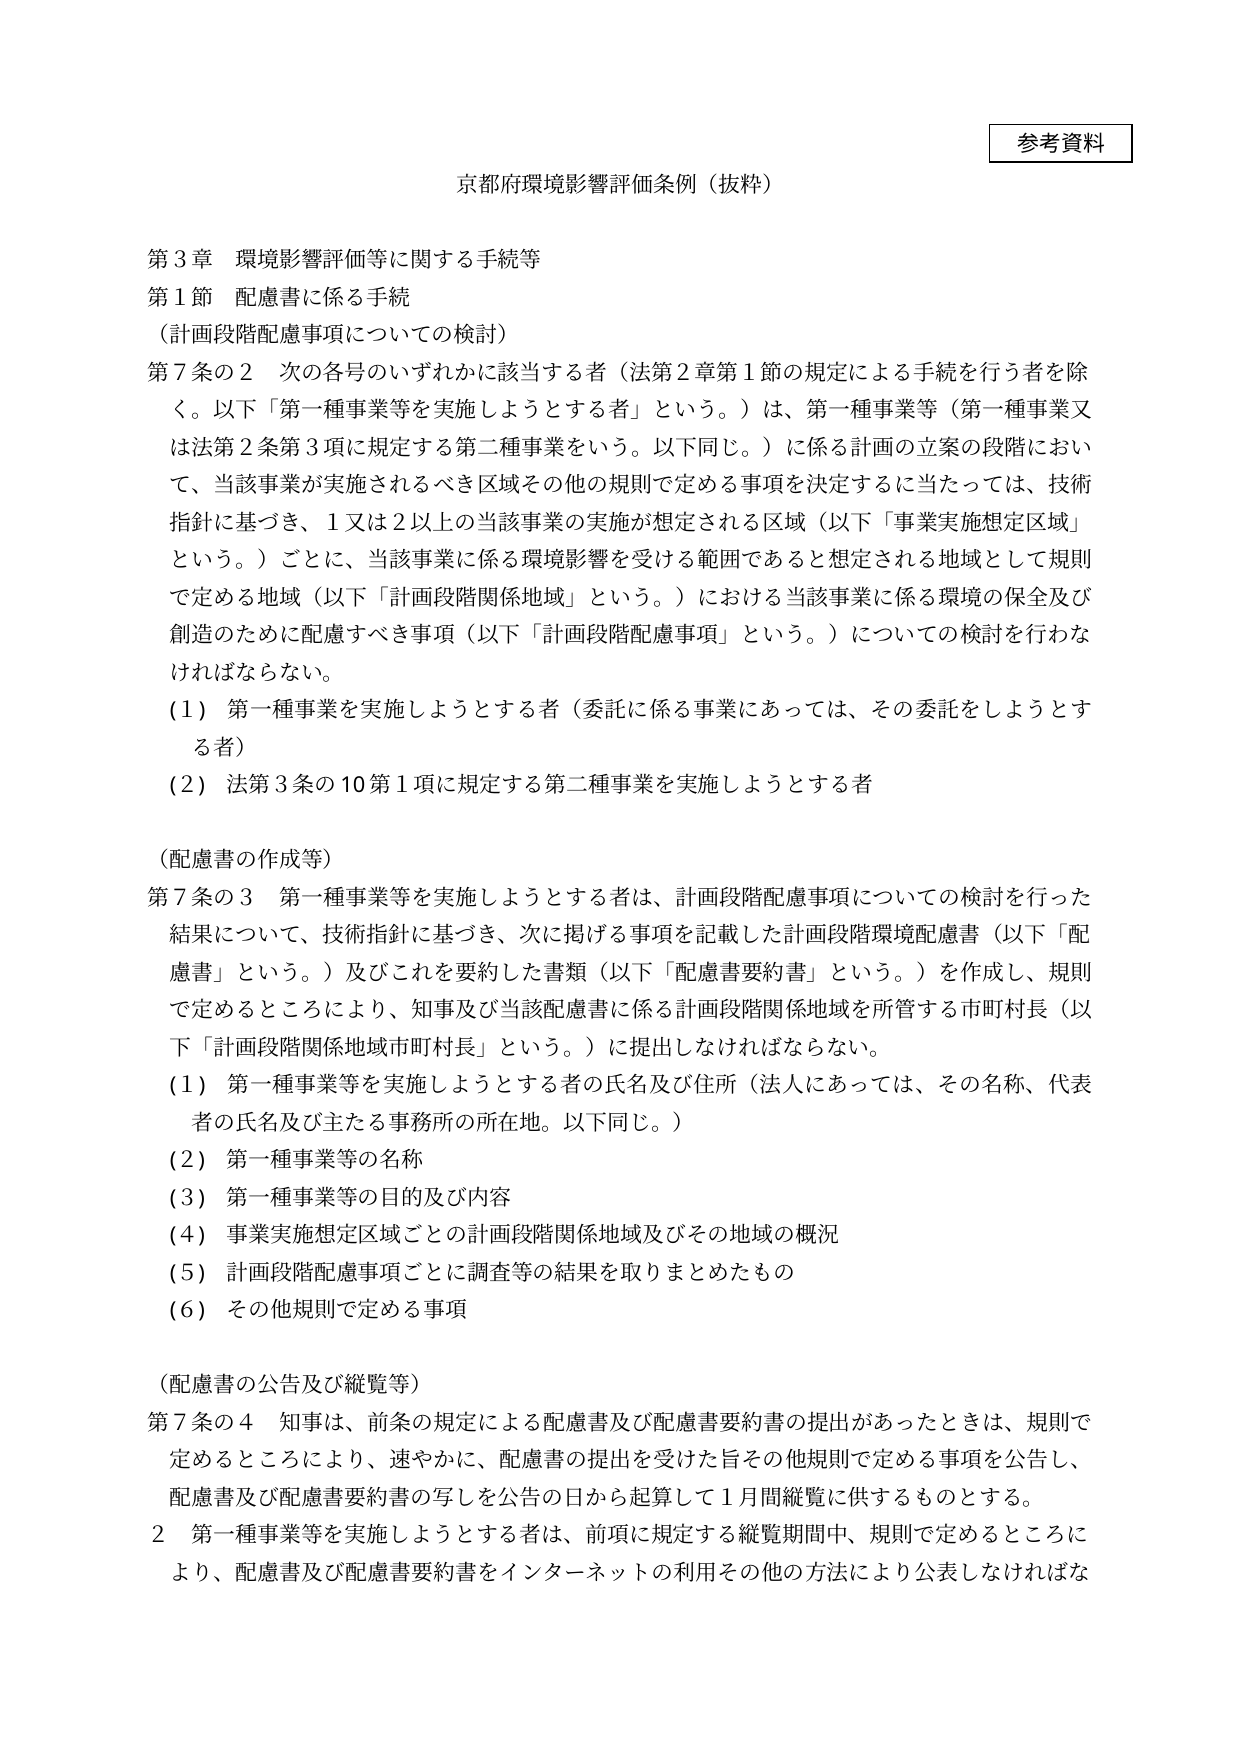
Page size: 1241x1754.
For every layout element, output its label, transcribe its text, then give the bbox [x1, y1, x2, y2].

text (１) 第一種事業等を実施しようとする者の氏名及び住所（法人にあっては、その名称、代表者の氏名及び主たる事務所の所在地。以下同じ。） [169, 1064, 1092, 1139]
text (２) 法第３条の10第１項に規定する第二種事業を実施しようとする者 [148, 764, 1092, 802]
text （配慮書の公告及び縦覧等） [148, 1364, 1092, 1402]
text (３) 第一種事業等の目的及び内容 [148, 1177, 1092, 1214]
text 第７条の３ 第一種事業等を実施しようとする者は、計画段階配慮事項についての検討を行った結果について、技術指針に基づき、次に掲げる事項を記載した計画段階環境配慮書（以下「配慮書」という。）及びこれを要約した書類（以下「配慮書要約書」という。）を作成し、規則で定めるところにより、知事及び当該配慮書に係る計画段階関係地域を所管する市町村長（以下「計画段階関係地域市町村長」という。）に提出しなければならない。 [148, 877, 1092, 1064]
text (４) 事業実施想定区域ごとの計画段階関係地域及びその地域の概況 [148, 1214, 1092, 1252]
text (５) 計画段階配慮事項ごとに調査等の結果を取りまとめたもの [148, 1252, 1092, 1289]
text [148, 1514, 1092, 1589]
text (１) 第一種事業を実施しようとする者（委託に係る事業にあっては、その委託をしようとする者） [169, 689, 1092, 764]
text (２) 第一種事業等の名称 [148, 1139, 1092, 1177]
text 第７条の４ 知事は、前条の規定による配慮書及び配慮書要約書の提出があったときは、規則で定めるところにより、速やかに、配慮書の提出を受けた旨その他規則で定める事項を公告し、配慮書及び配慮書要約書の写しを公告の日から起算して１月間縦覧に供するものとする。 [148, 1402, 1092, 1514]
text 第１節 配慮書に係る手続 [148, 277, 1092, 314]
text （配慮書の作成等） [148, 839, 1092, 877]
text 第３章 環境影響評価等に関する手続等 [148, 239, 1092, 277]
text 京都府環境影響評価条例（抜粋） [148, 164, 1092, 202]
text (６) その他規則で定める事項 [148, 1289, 1092, 1327]
text 第７条の２ 次の各号のいずれかに該当する者（法第２章第１節の規定による手続を行う者を除く。以下「第一種事業等を実施しようとする者」という。）は、第一種事業等（第一種事業又は法第２条第３項に規定する第二種事業をいう。以下同じ。）に係る計画の立案の段階において、当該事業が実施されるべき区域その他の規則で定める事項を決定するに当たっては、技術指針に基づき、１又は２以上の当該事業の実施が想定される区域（以下「事業実施想定区域」という。）ごとに、当該事業に係る環境影響を受ける範囲であると想定される地域として規則で定める地域（以下「計画段階関係地域」という。）における当該事業に係る環境の保全及び創造のために配慮すべき事項（以下「計画段階配慮事項」という。）についての検討を行わなければならない。 [148, 352, 1092, 689]
text （計画段階配慮事項についての検討） [148, 314, 1092, 352]
